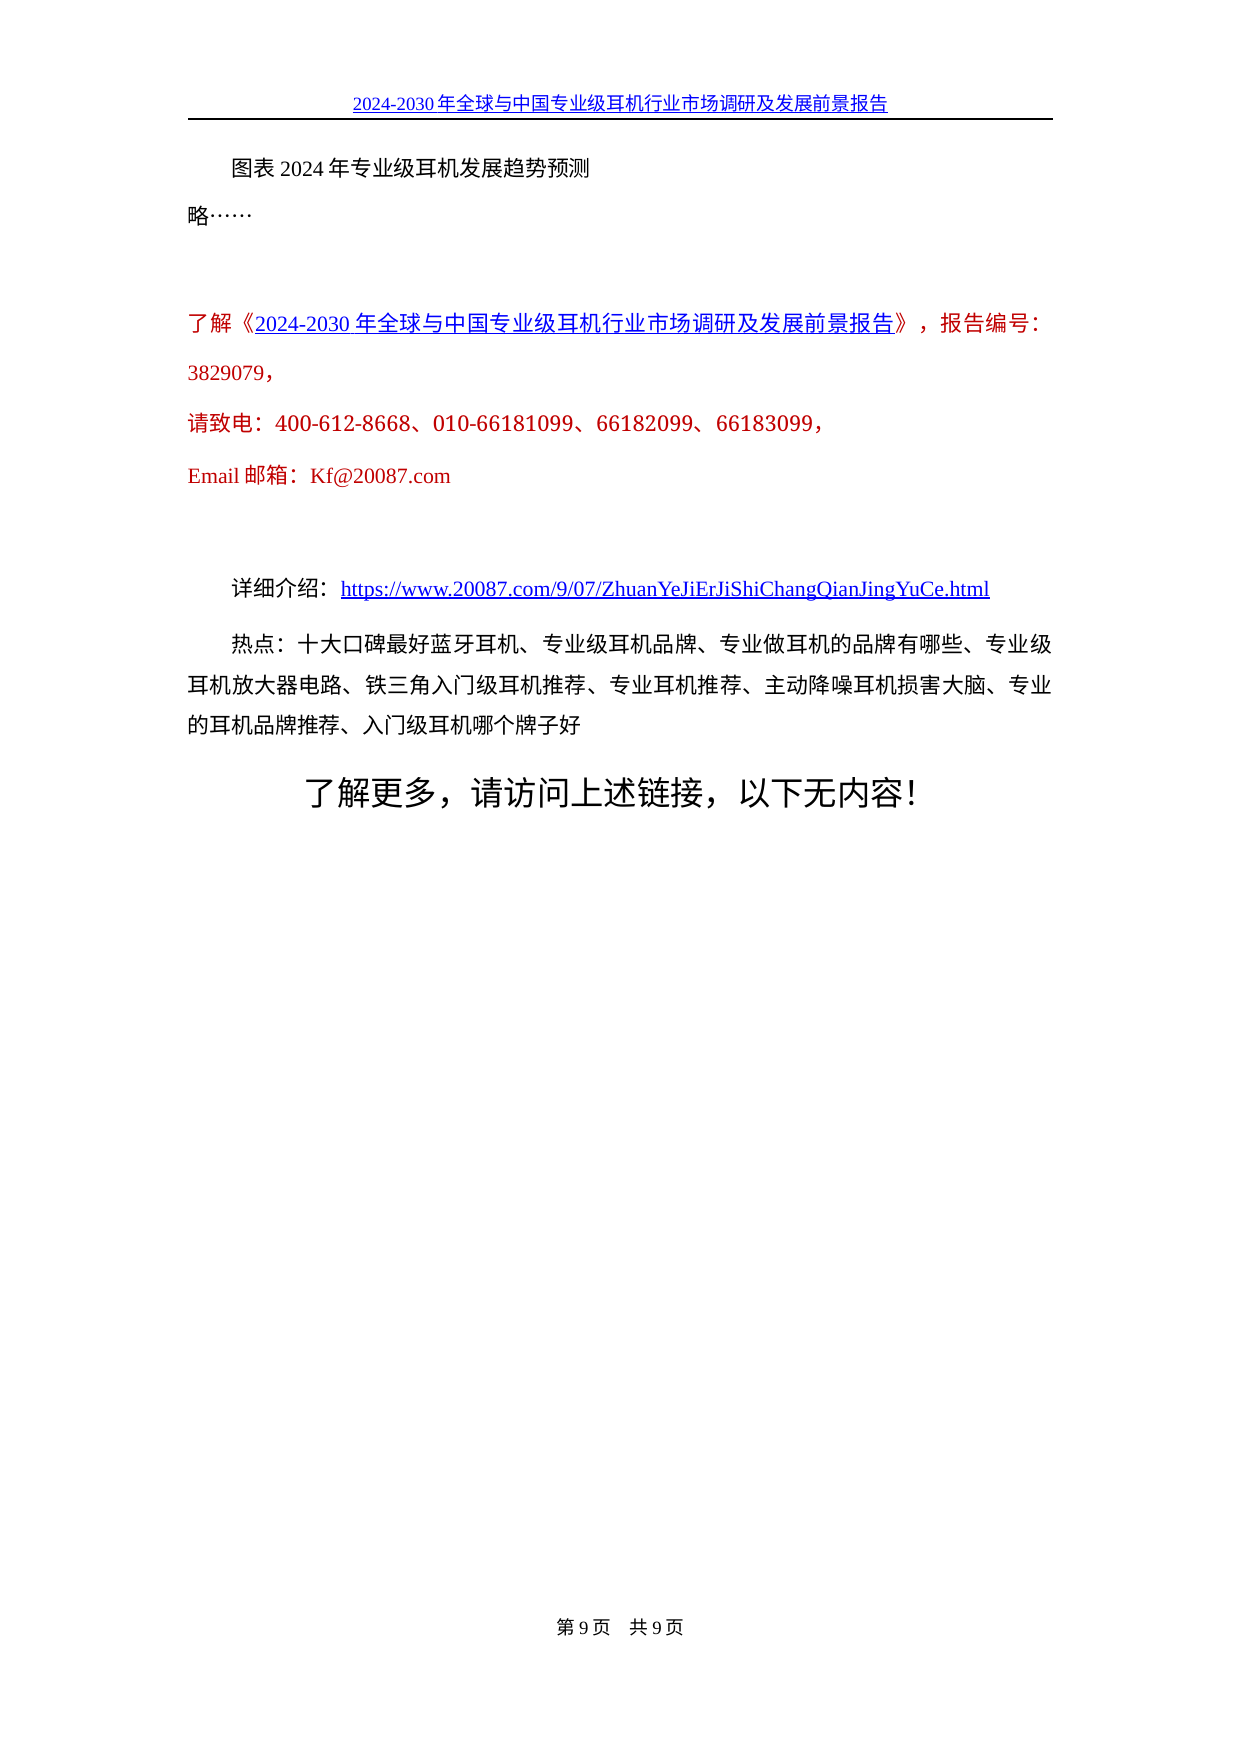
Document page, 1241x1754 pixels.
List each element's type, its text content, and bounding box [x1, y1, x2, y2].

text 详细介绍：https://www.20087.com/9/07/ZhuanYeJiErJiShiChangQianJingYuCe.html [187, 570, 1053, 603]
text Email邮箱：Kf@20087.com [187, 457, 1053, 490]
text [187, 150, 1053, 231]
title 了解更多，请访问上述链接，以下无内容！ [187, 758, 1053, 823]
text 请致电：400-612-8668、010-66181099、66182099、66183099， [187, 406, 1053, 438]
text 了解《2024-2030年全球与中国专业级耳机行业市场调研及发展前景报告》，报告编号：3829079， [187, 305, 1053, 387]
text 热点：十大口碑最好蓝牙耳机、专业级耳机品牌、专业做耳机的品牌有哪些、专业级耳机放大器电路、铁三角入门级耳机推荐、专业耳机推荐、主动降噪耳机损害大脑、专业的耳机品牌推荐、入门级耳机哪个牌子好 [187, 627, 1053, 741]
